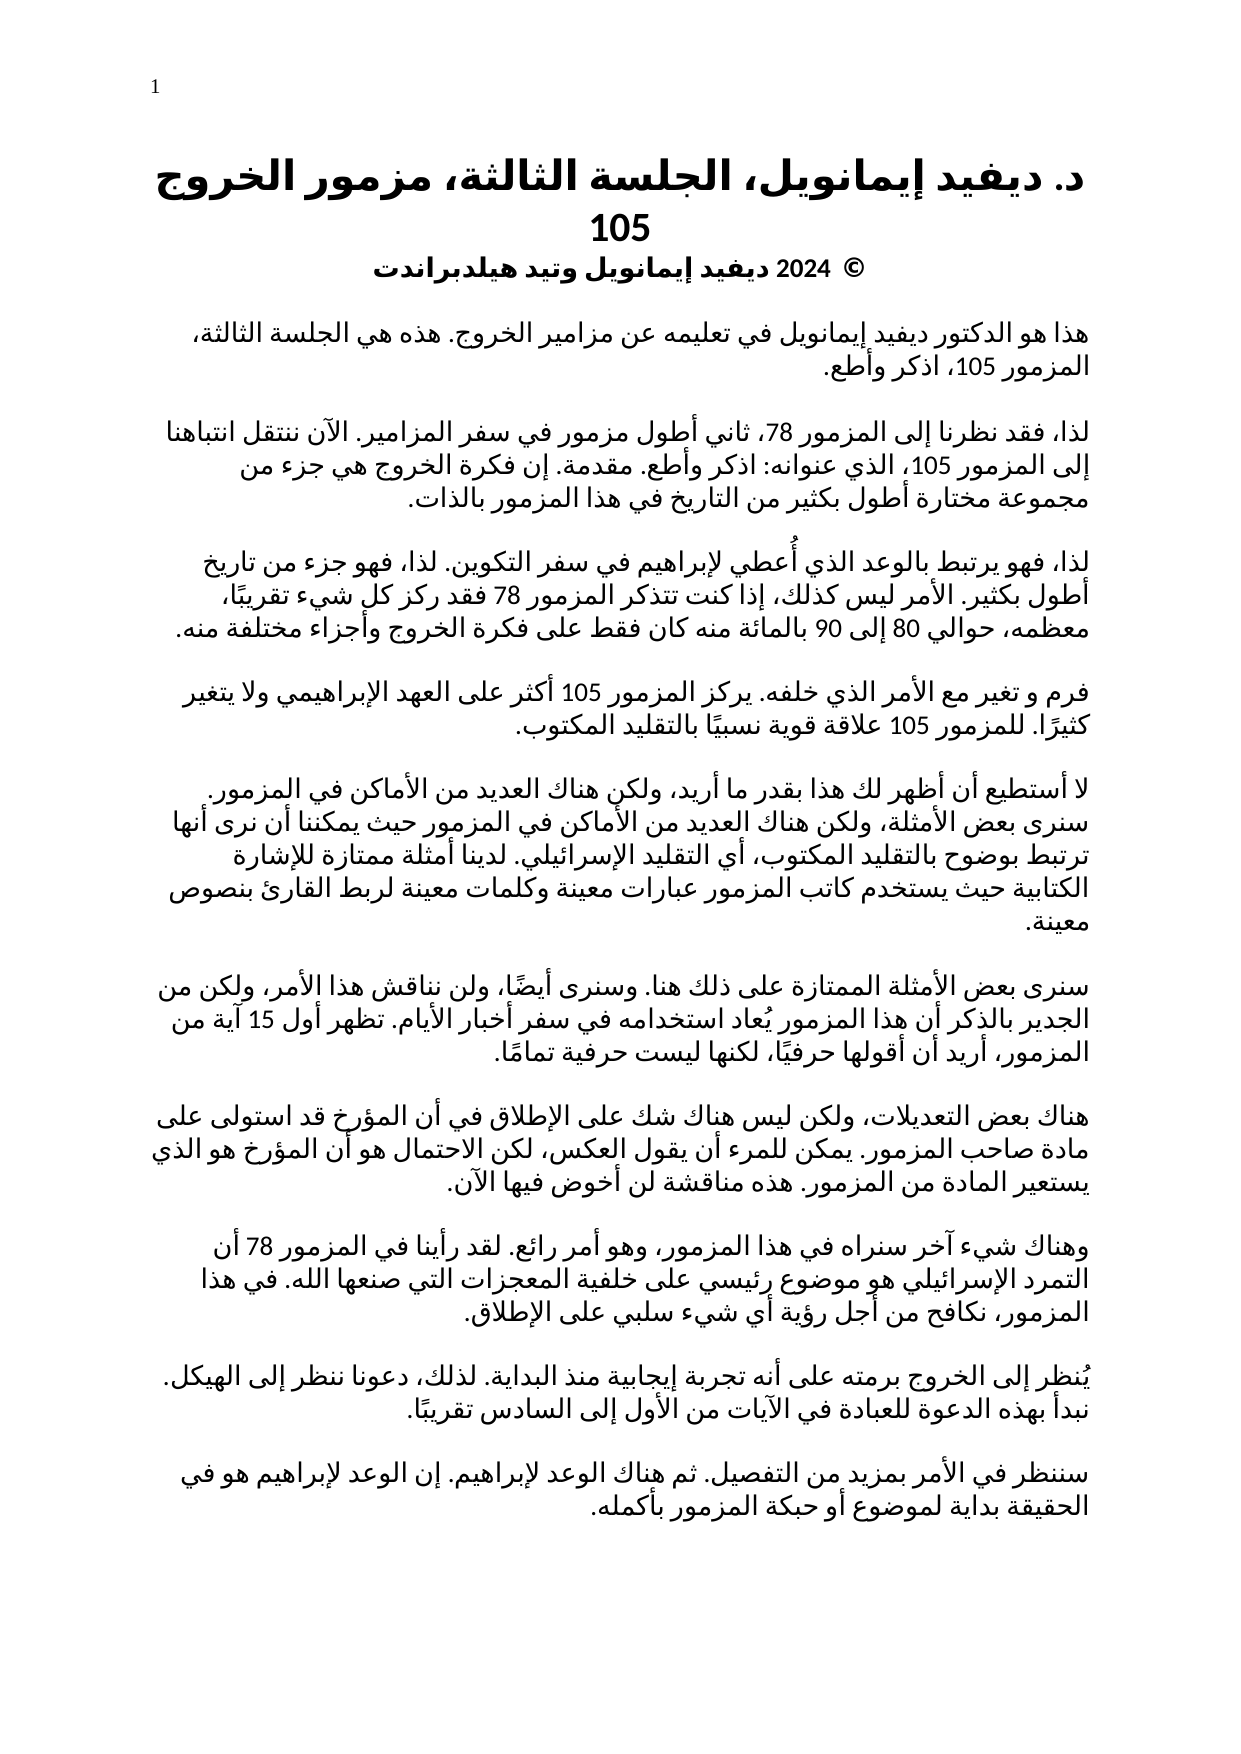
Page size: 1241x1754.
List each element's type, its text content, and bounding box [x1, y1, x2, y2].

text لا أستطيع أن أظهر لك هذا بقدر ما أريد، ولكن هناك العديد من الأماكن في المزمور. سنرى بعض الأمثلة، ولكن هناك العديد من الأماكن في المزمور حيث يمكننا أن نرى أنها ترتبط بوضوح بالتقليد المكتوب، أي التقليد الإسرائيلي. لدينا أمثلة ممتازة للإشارة الكتابية حيث يستخدم كاتب المزمور عبارات معينة وكلمات معينة لربط القارئ بنصوص معينة. [150, 772, 1090, 938]
text يُنظر إلى الخروج برمته على أنه تجربة إيجابية منذ البداية. لذلك، دعونا ننظر إلى الهيكل. نبدأ بهذه الدعوة للعبادة في الآيات من الأول إلى السادس تقريبًا. [150, 1359, 1090, 1425]
text د. ديفيد إيمانويل، الجلسة الثالثة، مزمور الخروج 105 [150, 150, 1090, 252]
text لذا، فهو يرتبط بالوعد الذي أُعطي لإبراهيم في سفر التكوين. لذا، فهو جزء من تاريخ أطول بكثير. الأمر ليس كذلك، إذا كنت تتذكر المزمور 78 فقد ركز كل شيء تقريبًا، معظمه، حوالي 80 إلى 90 بالمائة منه كان فقط على فكرة الخروج وأجزاء مختلفة منه. [150, 545, 1090, 644]
text فرم و تغير مع الأمر الذي خلفه. يركز المزمور 105 أكثر على العهد الإبراهيمي ولا يتغير كثيرًا. للمزمور 105 علاقة قوية نسبيًا بالتقليد المكتوب. [150, 675, 1090, 741]
text © 2024 ديفيد إيمانويل وتيد هيلدبراندت [150, 252, 1090, 285]
text هناك بعض التعديلات، ولكن ليس هناك شك على الإطلاق في أن المؤرخ قد استولى على مادة صاحب المزمور. يمكن للمرء أن يقول العكس، لكن الاحتمال هو أن المؤرخ هو الذي يستعير المادة من المزمور. هذه مناقشة لن أخوض فيها الآن. [150, 1099, 1090, 1198]
text وهناك شيء آخر سنراه في هذا المزمور، وهو أمر رائع. لقد رأينا في المزمور 78 أن التمرد الإسرائيلي هو موضوع رئيسي على خلفية المعجزات التي صنعها الله. في هذا المزمور، نكافح من أجل رؤية أي شيء سلبي على الإطلاق. [150, 1229, 1090, 1328]
text لذا، فقد نظرنا إلى المزمور 78، ثاني أطول مزمور في سفر المزامير. الآن ننتقل انتباهنا إلى المزمور 105، الذي عنوانه: اذكر وأطع. مقدمة. إن فكرة الخروج هي جزء من مجموعة مختارة أطول بكثير من التاريخ في هذا المزمور بالذات. [150, 415, 1090, 514]
text هذا هو الدكتور ديفيد إيمانويل في تعليمه عن مزامير الخروج. هذه هي الجلسة الثالثة، المزمور 105، اذكر وأطع. [150, 316, 1090, 382]
text سننظر في الأمر بمزيد من التفصيل. ثم هناك الوعد لإبراهيم. إن الوعد لإبراهيم هو في الحقيقة بداية لموضوع أو حبكة المزمور بأكمله. [150, 1457, 1090, 1523]
text سنرى بعض الأمثلة الممتازة على ذلك هنا. وسنرى أيضًا، ولن نناقش هذا الأمر، ولكن من الجدير بالذكر أن هذا المزمور يُعاد استخدامه في سفر أخبار الأيام. تظهر أول 15 آية من المزمور، أريد أن أقولها حرفيًا، لكنها ليست حرفية تمامًا. [150, 969, 1090, 1068]
